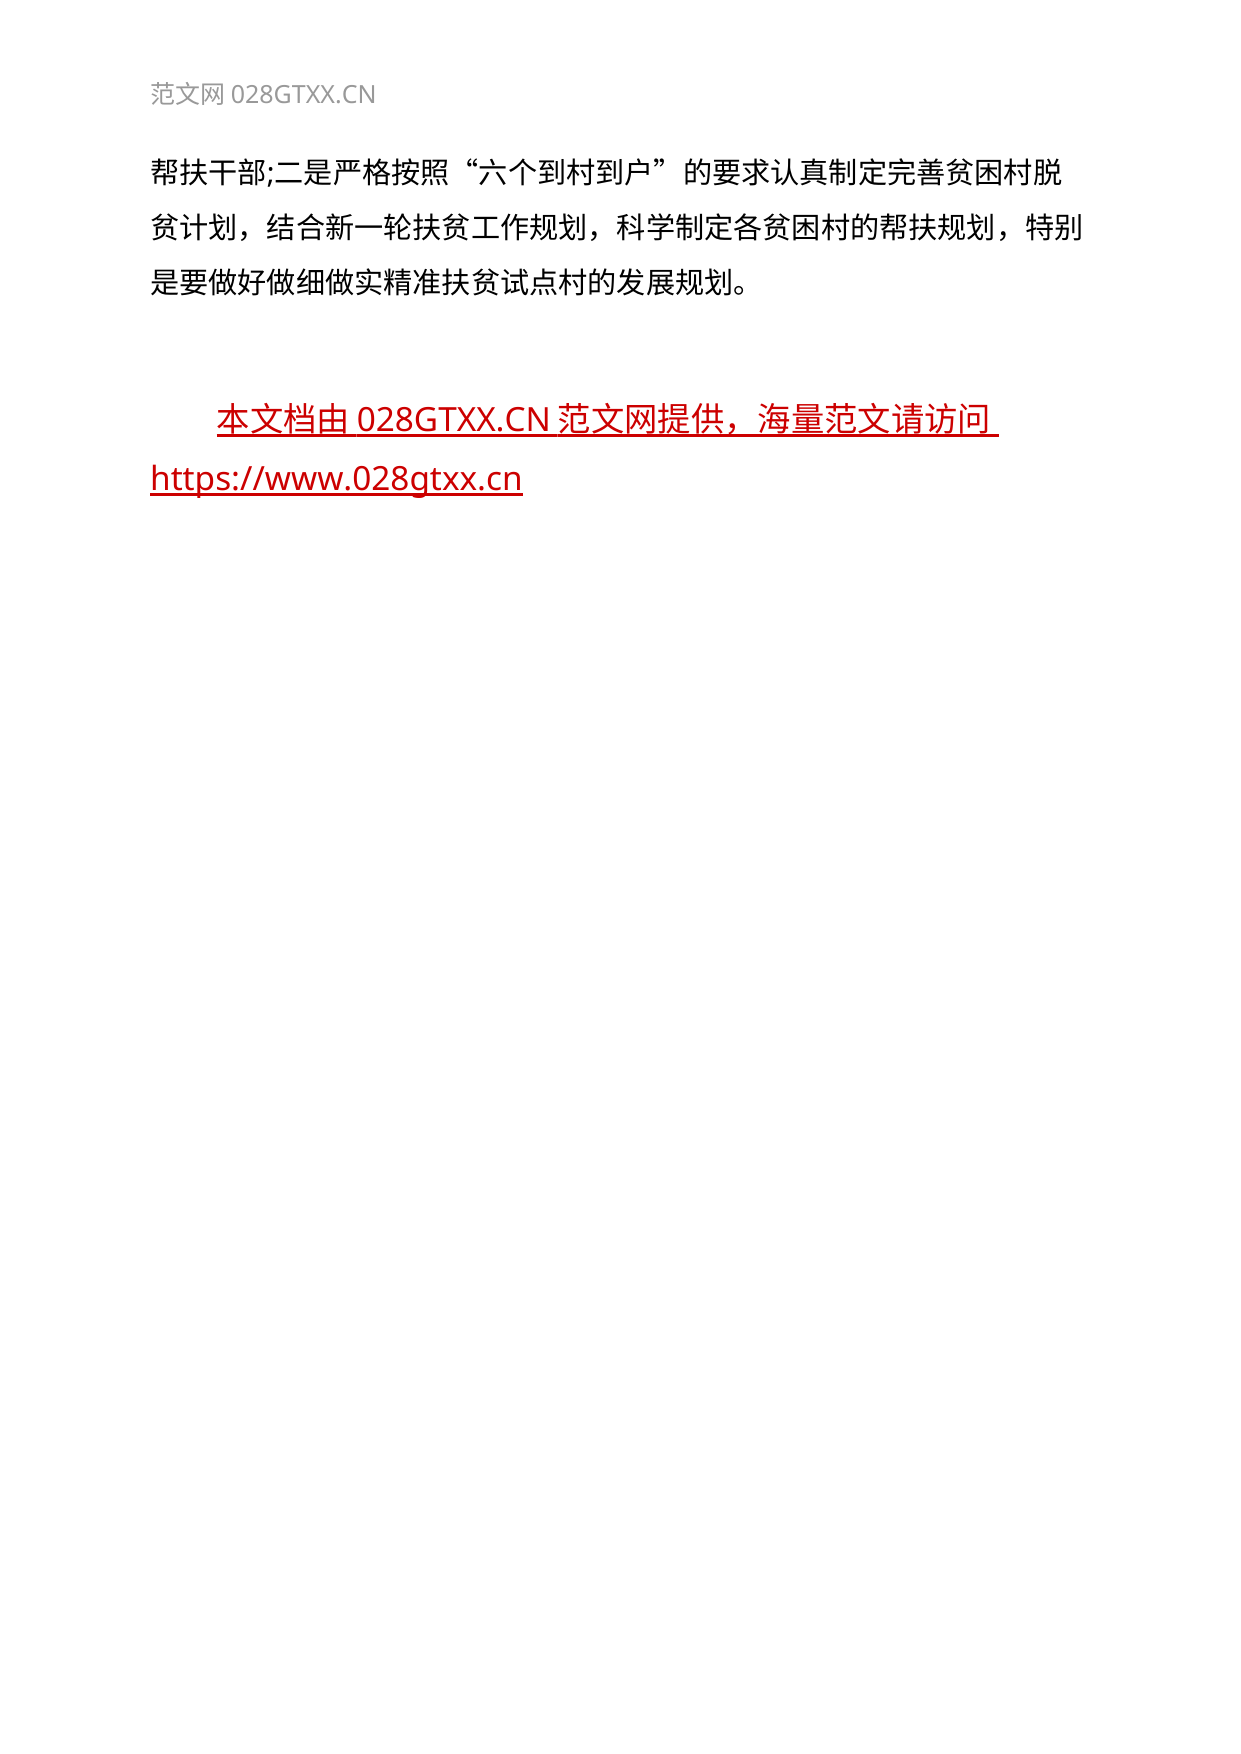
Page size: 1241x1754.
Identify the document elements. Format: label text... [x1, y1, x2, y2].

text 本文档由028GTXX.CN范文网提供，海量范文请访问 https://www.028gtxx.cn [150, 393, 1090, 500]
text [150, 150, 1090, 302]
